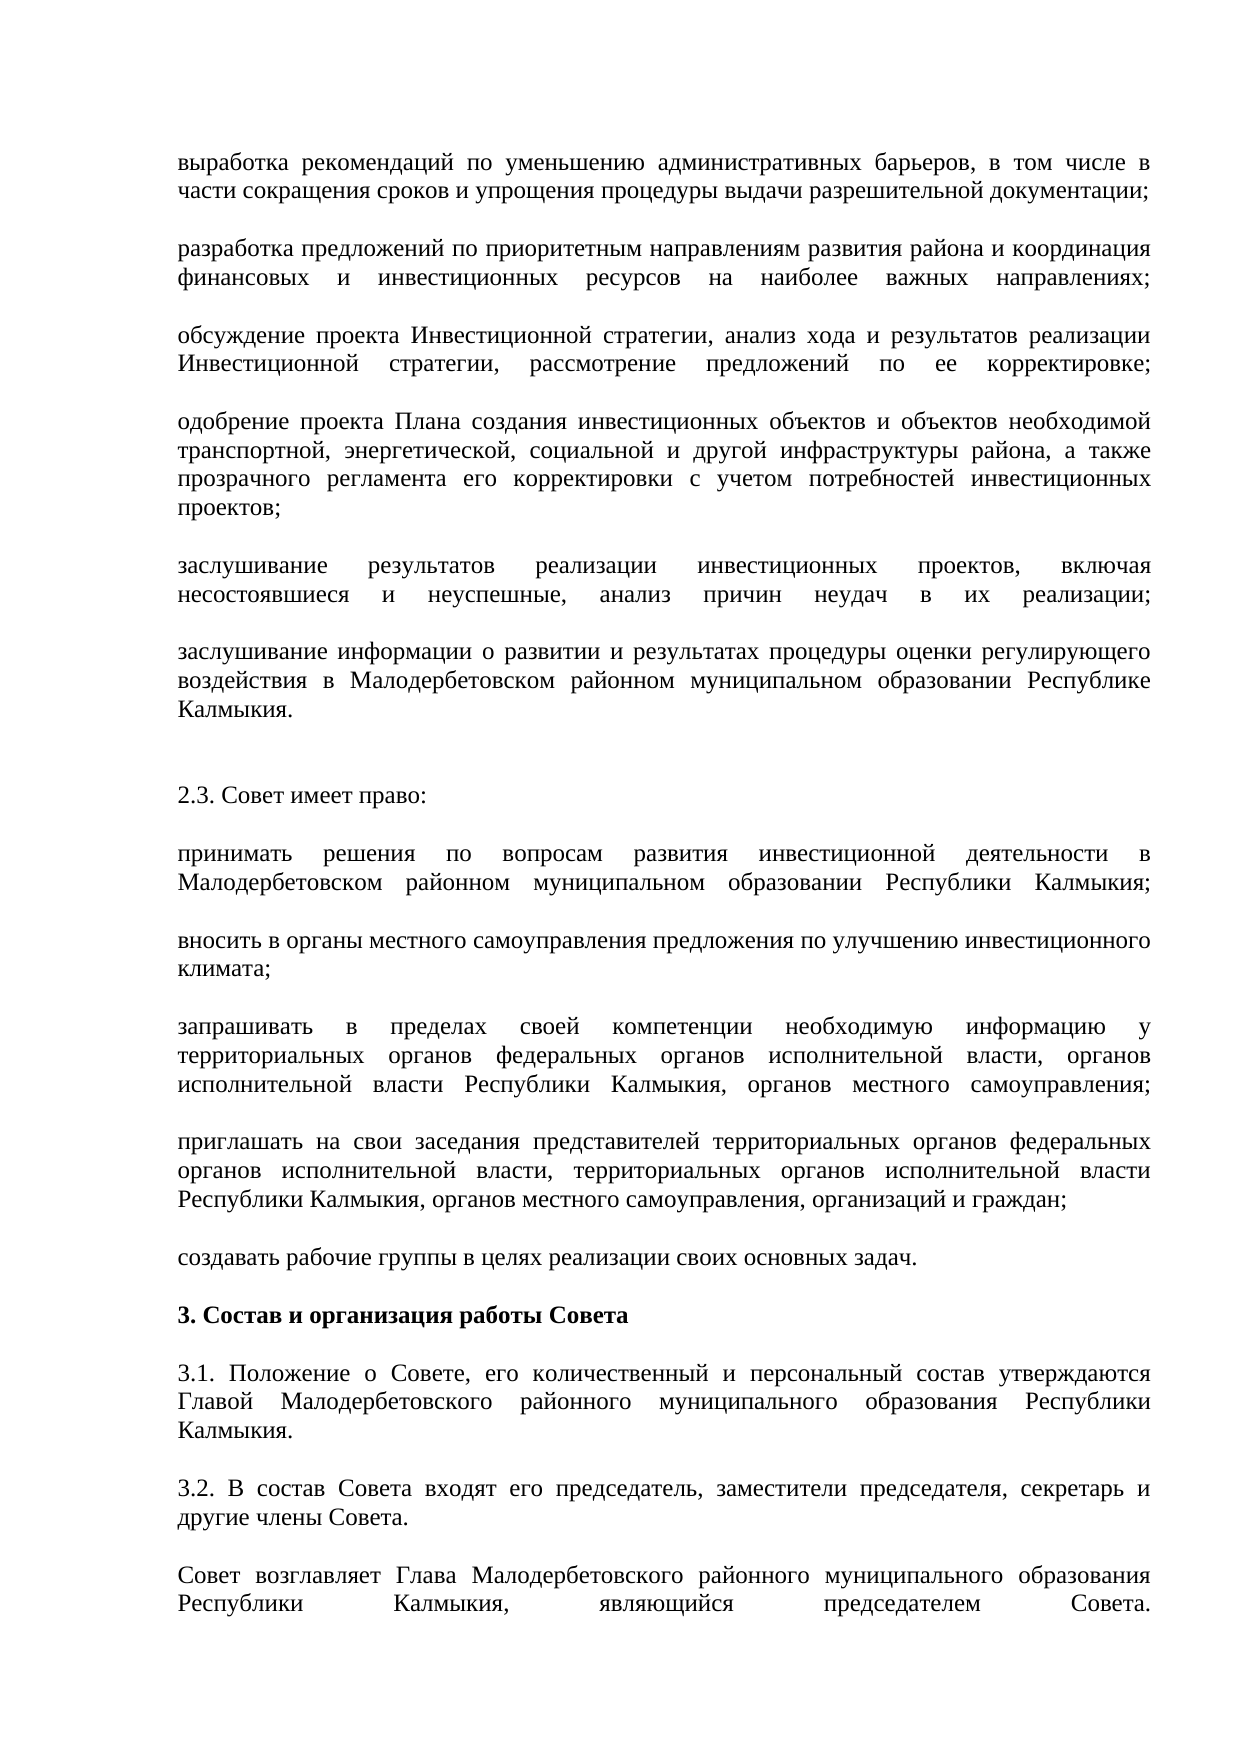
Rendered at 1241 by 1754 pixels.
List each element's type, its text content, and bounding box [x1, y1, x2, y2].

text 3.2. В состав Совета входят его председатель, заместители председателя, секретарь и другие члены Совета. [177, 1473, 1152, 1531]
text принимать решения по вопросам развития инвестиционной деятельности в Малодербетовском районном муниципальном образовании Республики Калмыкия; вносить в органы местного самоуправления предложения по улучшению инвестиционного климата; [177, 838, 1152, 982]
text разработка предложений по приоритетным направлениям развития района и координация финансовых и инвестиционных ресурсов на наиболее важных направлениях; обсуждение проекта Инвестиционной стратегии, анализ хода и результатов реализации Инвестиционной стратегии, рассмотрение предложений по ее корректировке; одобрение проекта Плана создания инвестиционных объектов и объектов необходимой транспортной, энергетической, социальной и другой инфраструктуры района, а также прозрачного регламента его корректировки с учетом потребностей инвестиционных проектов; [177, 233, 1152, 521]
text заслушивание результатов реализации инвестиционных проектов, включая несостоявшиеся и неуспешные, анализ причин неудач в их реализации; заслушивание информации о развитии и результатах процедуры оценки регулирующего воздействия в Малодербетовском районном муниципальном образовании Республике Калмыкия. [177, 550, 1152, 723]
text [177, 1560, 1152, 1617]
text 2.3. Совет имеет право: [177, 752, 1152, 809]
text запрашивать в пределах своей компетенции необходимую информацию у территориальных органов федеральных органов исполнительной власти, органов исполнительной власти Республики Калмыкия, органов местного самоуправления; приглашать на свои заседания представителей территориальных органов федеральных органов исполнительной власти, территориальных органов исполнительной власти Республики Калмыкия, органов местного самоуправления, организаций и граждан; [177, 1011, 1152, 1213]
text создавать рабочие группы в целях реализации своих основных задач. [177, 1242, 1152, 1271]
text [177, 118, 1152, 204]
text 3.1. Положение о Совете, его количественный и персональный состав утверждаются Главой Малодербетовского районного муниципального образования Республики Калмыкия. [177, 1358, 1152, 1444]
text 3. Состав и организация работы Совета [177, 1300, 1152, 1328]
